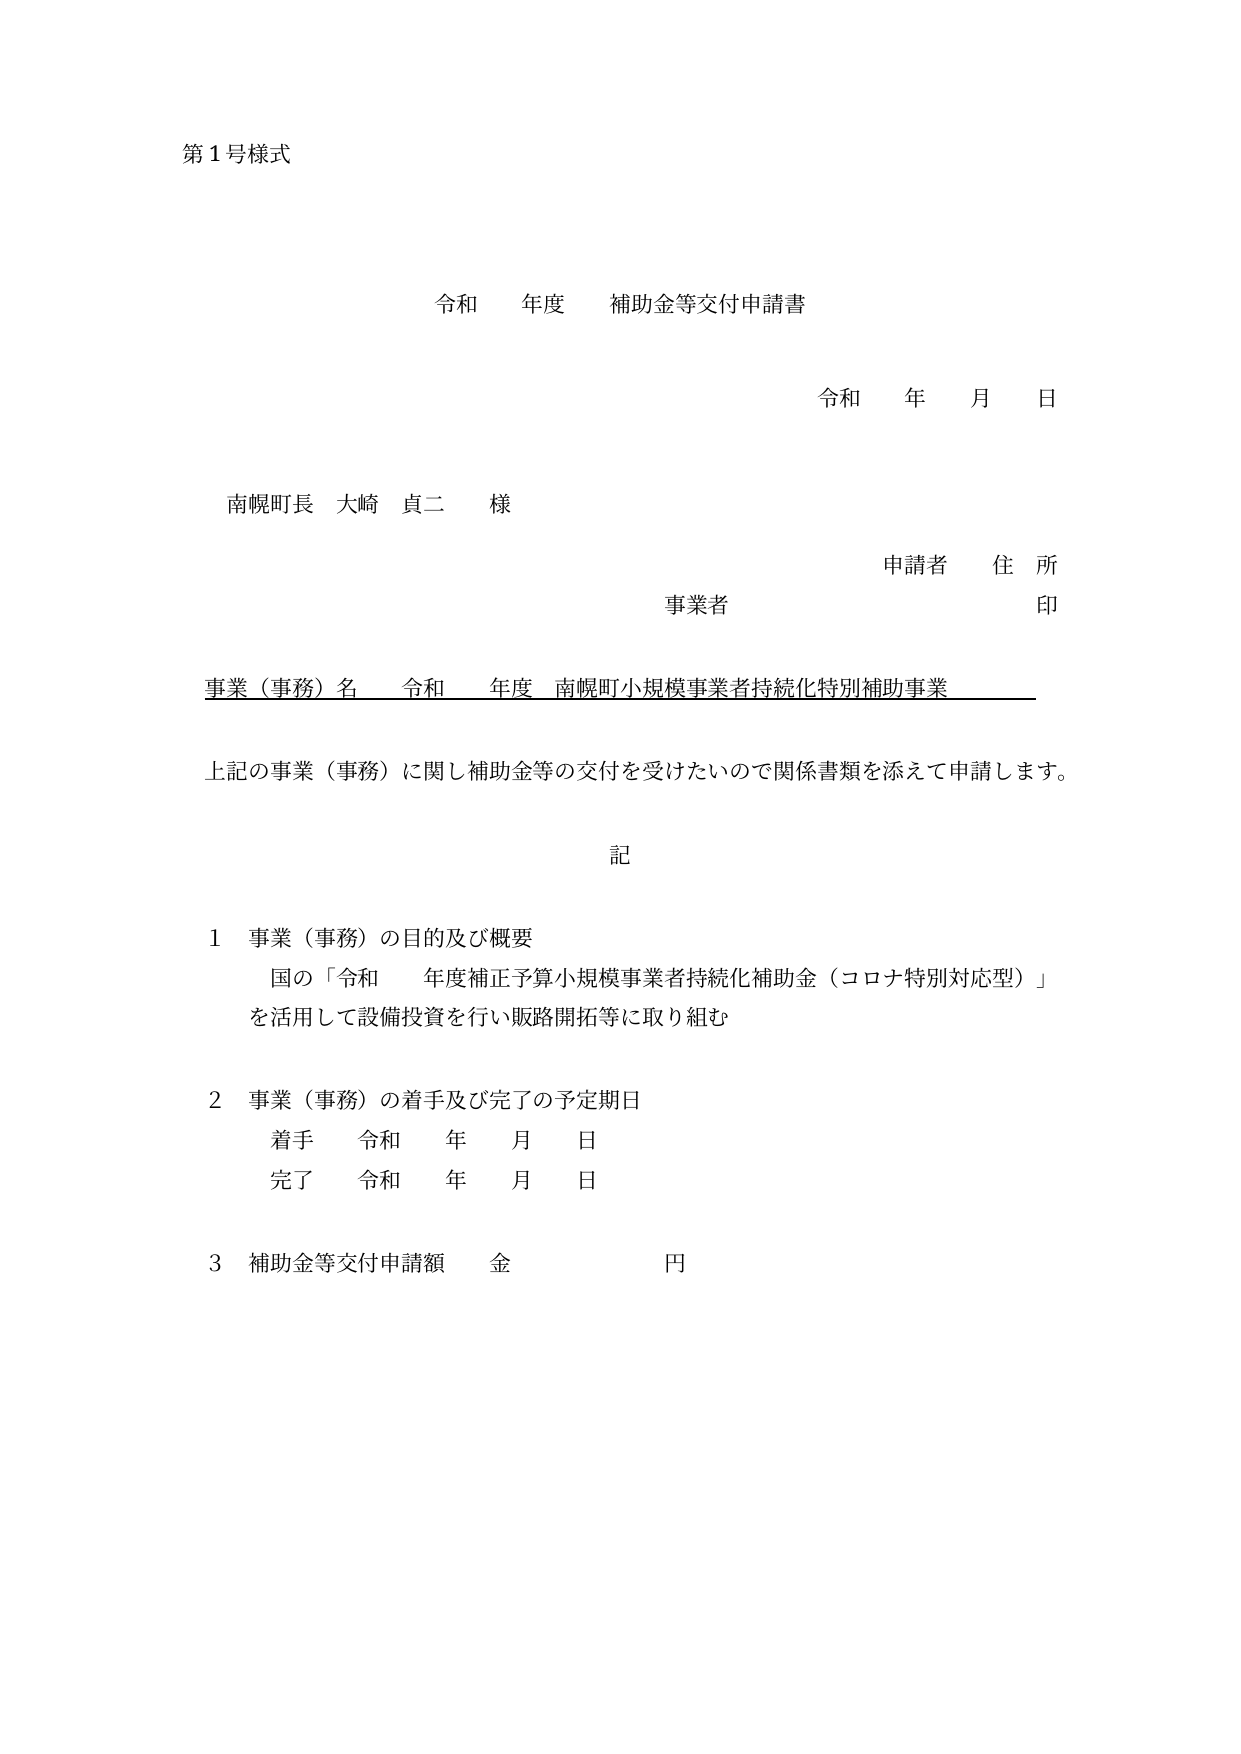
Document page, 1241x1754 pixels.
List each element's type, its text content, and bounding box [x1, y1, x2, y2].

text 着手 令和 年 月 日 [183, 1119, 1058, 1159]
text 令和 年 月 日 [183, 377, 1058, 417]
text １ 事業（事務）の目的及び概要 [183, 917, 1058, 957]
text ２ 事業（事務）の着手及び完了の予定期日 [183, 1079, 1058, 1119]
text 令和 年度 補助金等交付申請書 [183, 283, 1058, 323]
text 申請者 住 所 [183, 544, 1058, 584]
text 南幌町長 大崎 貞二 様 [183, 483, 1058, 522]
text 上記の事業（事務）に関し補助金等の交付を受けたいので関係書類を添えて申請します。 [183, 750, 1058, 790]
text 完了 令和 年 月 日 [183, 1159, 1058, 1198]
text 国の「令和 年度補正予算小規模事業者持続化補助金（コロナ特別対応型）」を活用して設備投資を行い販路開拓等に取り組む [248, 957, 1058, 1036]
text 事業者 印 [183, 584, 1058, 623]
text 記 [183, 834, 1058, 873]
text 事業（事務）名 令和 年度 南幌町小規模事業者持続化特別補助事業 [183, 667, 1058, 707]
text ３ 補助金等交付申請額 金 円 [183, 1242, 1058, 1282]
